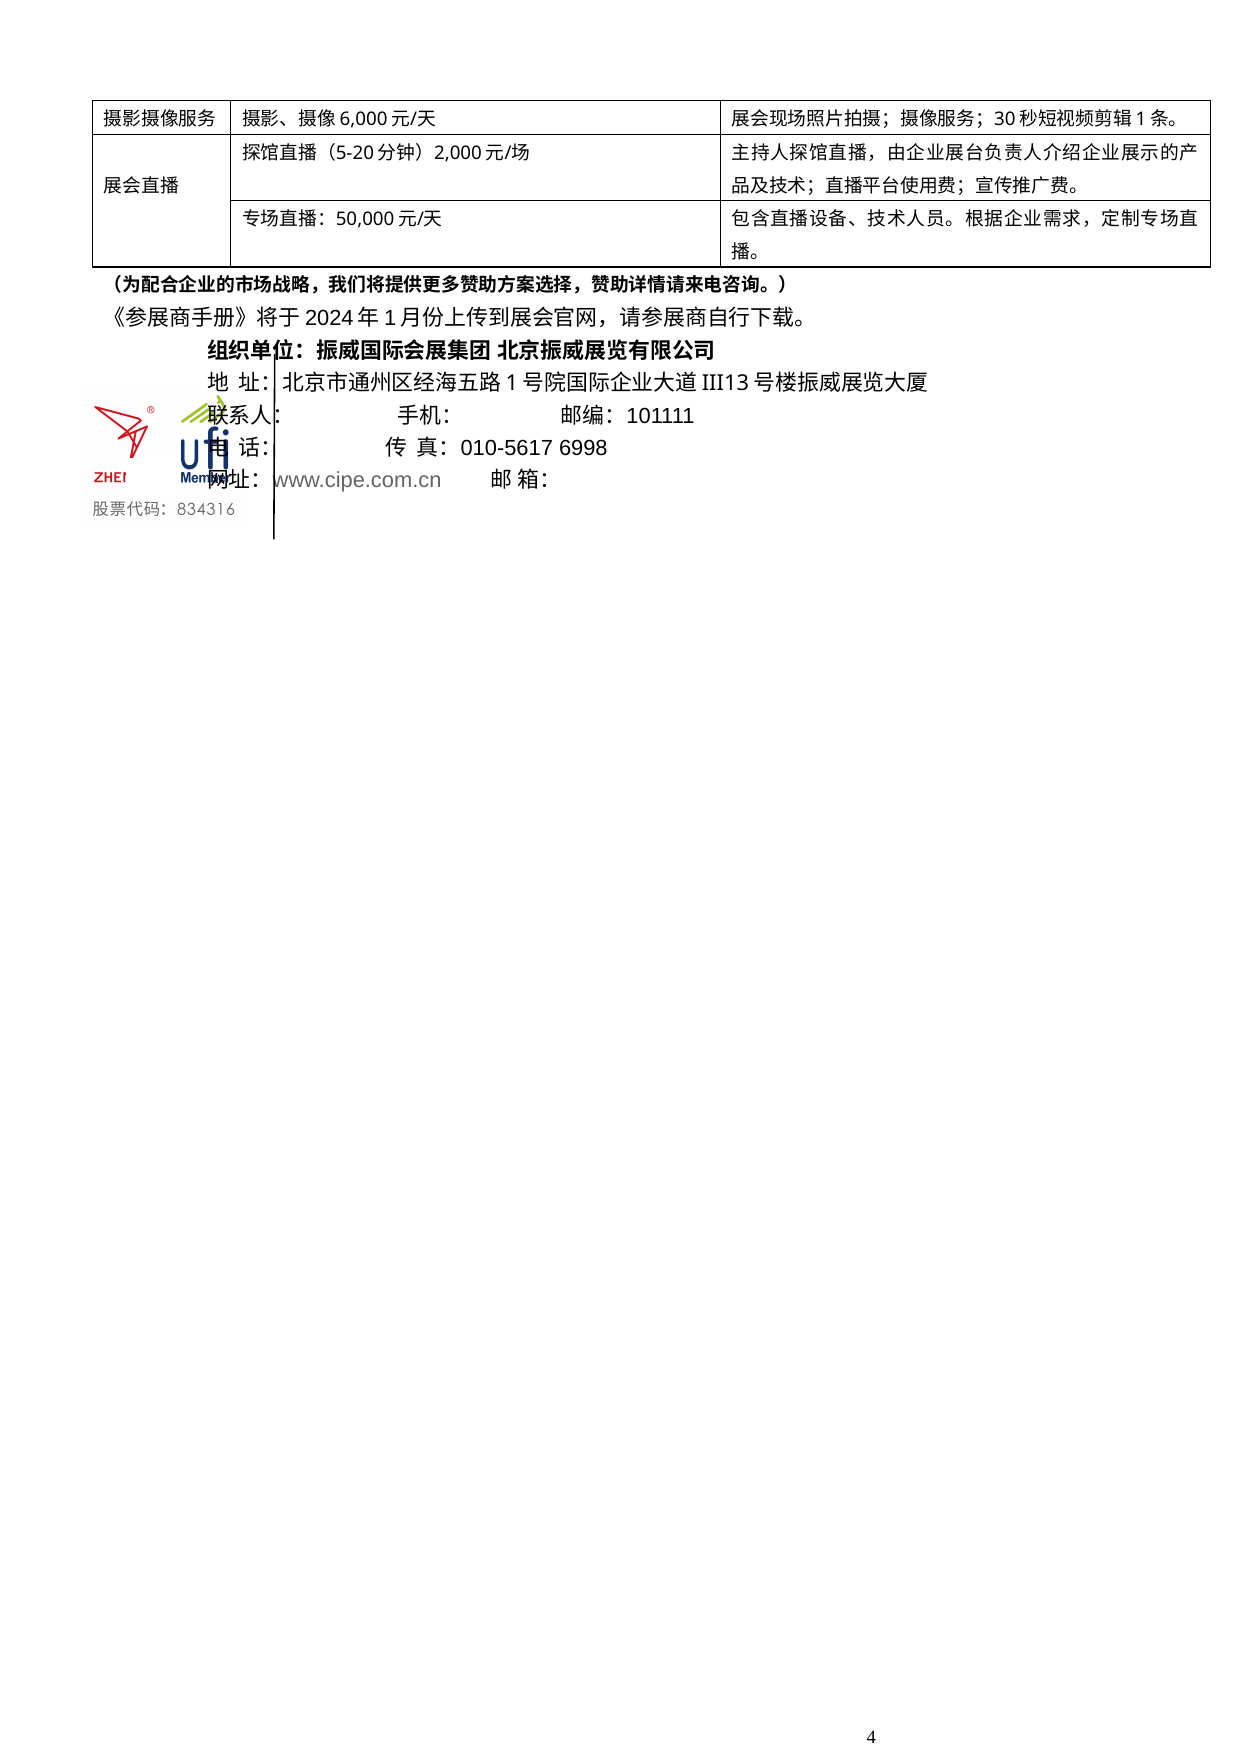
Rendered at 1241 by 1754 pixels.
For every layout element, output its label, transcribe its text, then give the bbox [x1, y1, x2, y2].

table_cell 摄影、摄像6,000元/天 [231, 101, 720, 134]
picture [80, 384, 248, 523]
table_cell 专场直播：50,000元/天 [231, 201, 720, 266]
text 《参展商手册》将于2024年1月份上传到展会官网，请参展商自行下载。 [103, 300, 1167, 332]
table_cell 包含直播设备、技术人员。根据企业需求，定制专场直播。 [721, 201, 1210, 266]
text 网址：www.cipe.com.cn 邮 箱： [275, 462, 1167, 495]
text 联系人： 手机： 邮编：101111 [276, 397, 1167, 430]
text （为配合企业的市场战略，我们将提供更多赞助方案选择，赞助详情请来电咨询。） [103, 268, 1167, 300]
text 联系人： 手机： 邮编：101111 [103, 397, 273, 430]
table_cell 展会现场照片拍摄；摄像服务；30秒短视频剪辑1条。 [721, 101, 1210, 134]
table_cell 摄影摄像服务 [93, 101, 230, 134]
text 电 话： 传 真：010-5617 6998 [275, 430, 1167, 462]
text 地 址：北京市通州区经海五路1号院国际企业大道III13号楼振威展览大厦 [103, 365, 273, 397]
text 地 址：北京市通州区经海五路1号院国际企业大道III13号楼振威展览大厦 [276, 365, 1167, 397]
table_cell 探馆直播（5-20分钟）2,000元/场 [231, 135, 720, 200]
text 电 话： 传 真：010-5617 6998 [103, 430, 273, 462]
table_cell 展会直播 [93, 135, 230, 266]
text 组织单位：振威国际会展集团 北京振威展览有限公司 [103, 332, 1167, 365]
text 网址：www.cipe.com.cn 邮 箱： [178, 462, 273, 495]
table_cell 主持人探馆直播，由企业展台负责人介绍企业展示的产品及技术；直播平台使用费；宣传推广费。 [721, 135, 1210, 200]
